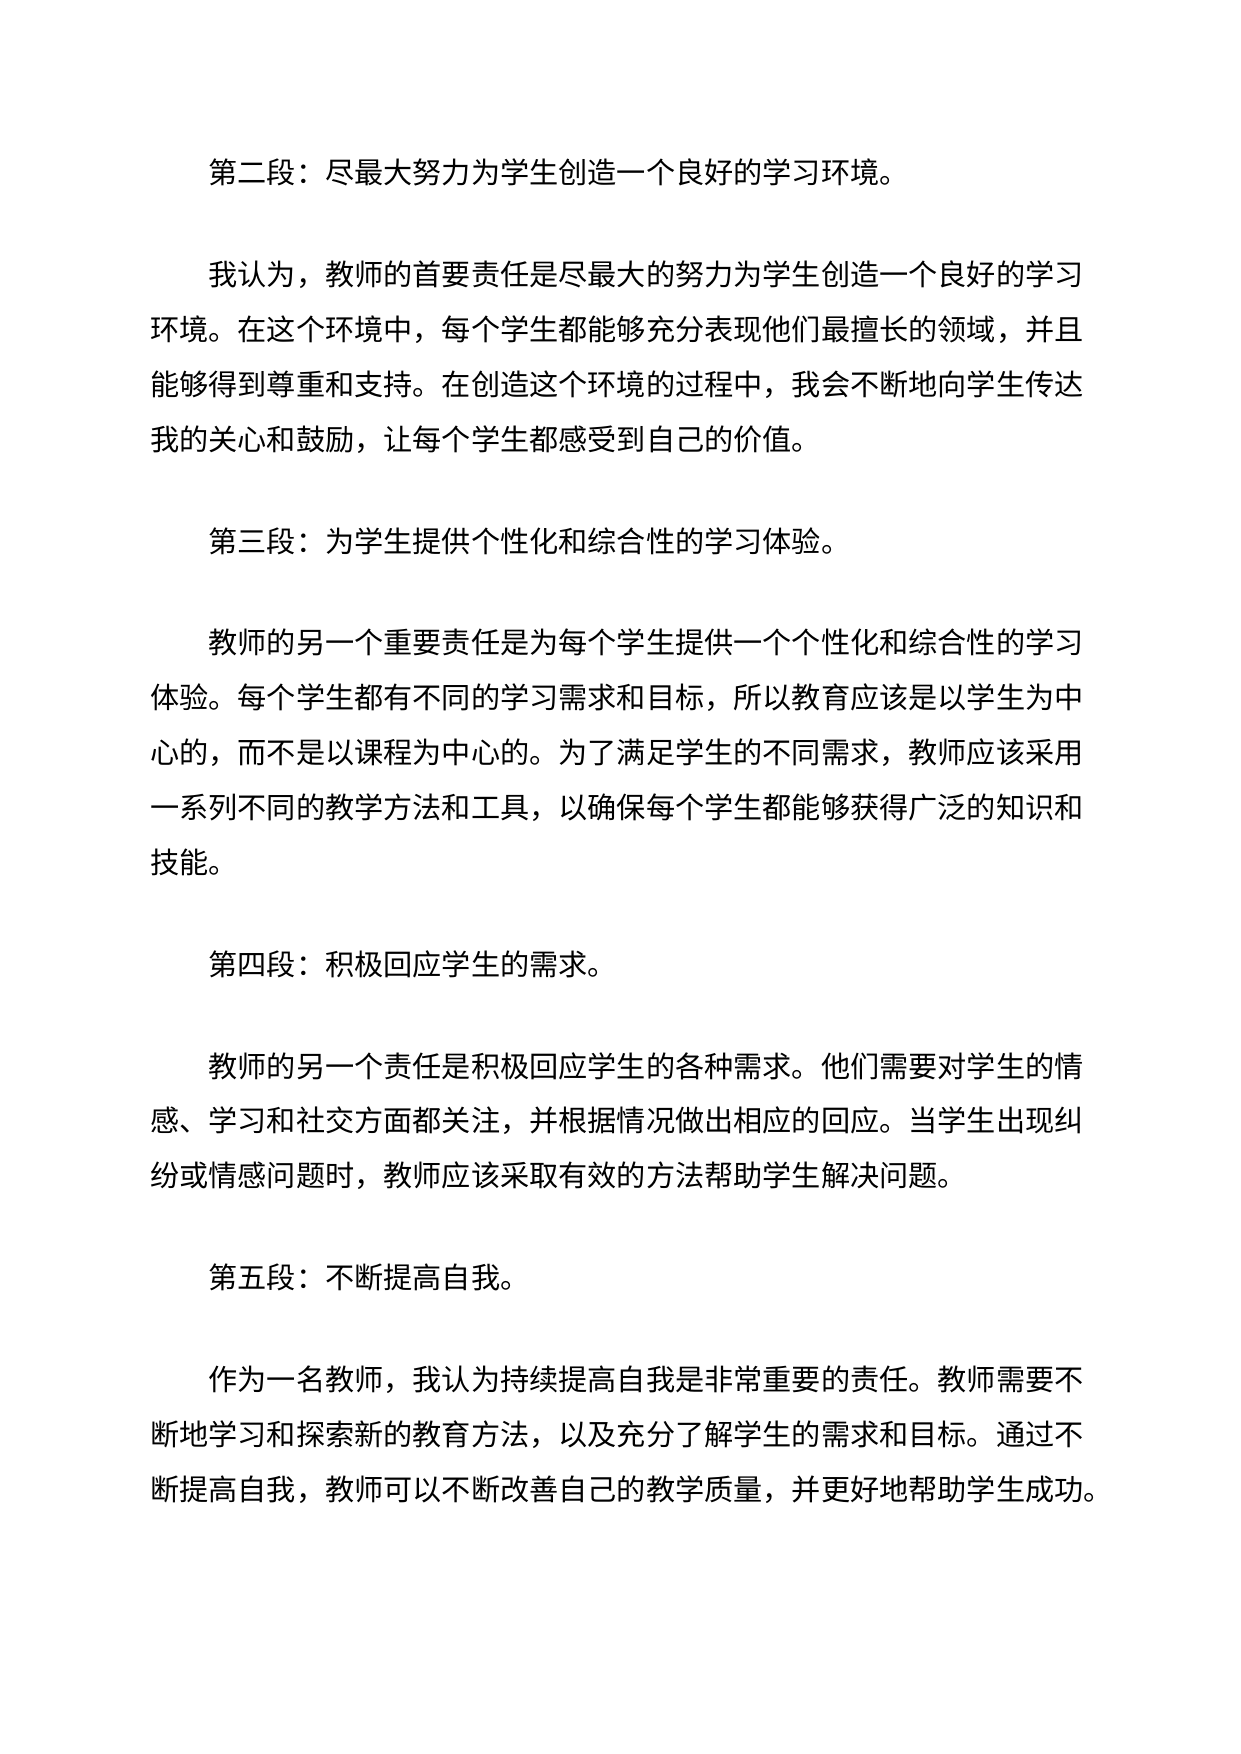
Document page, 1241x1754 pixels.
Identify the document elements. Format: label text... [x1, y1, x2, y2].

text 第四段：积极回应学生的需求。 [150, 941, 1090, 984]
text 作为一名教师，我认为持续提高自我是非常重要的责任。教师需要不断地学习和探索新的教育方法，以及充分了解学生的需求和目标。通过不断提高自我，教师可以不断改善自己的教学质量，并更好地帮助学生成功。 [150, 1356, 1090, 1508]
text 第三段：为学生提供个性化和综合性的学习体验。 [150, 518, 1090, 561]
text 我认为，教师的首要责任是尽最大的努力为学生创造一个良好的学习环境。在这个环境中，每个学生都能够充分表现他们最擅长的领域，并且能够得到尊重和支持。在创造这个环境的过程中，我会不断地向学生传达我的关心和鼓励，让每个学生都感受到自己的价值。 [150, 252, 1090, 459]
text 第五段：不断提高自我。 [150, 1255, 1090, 1297]
text 教师的另一个责任是积极回应学生的各种需求。他们需要对学生的情感、学习和社交方面都关注，并根据情况做出相应的回应。当学生出现纠纷或情感问题时，教师应该采取有效的方法帮助学生解决问题。 [150, 1043, 1090, 1195]
text 教师的另一个重要责任是为每个学生提供一个个性化和综合性的学习体验。每个学生都有不同的学习需求和目标，所以教育应该是以学生为中心的，而不是以课程为中心的。为了满足学生的不同需求，教师应该采用一系列不同的教学方法和工具，以确保每个学生都能够获得广泛的知识和技能。 [150, 620, 1090, 882]
text 第二段：尽最大努力为学生创造一个良好的学习环境。 [150, 150, 1090, 192]
